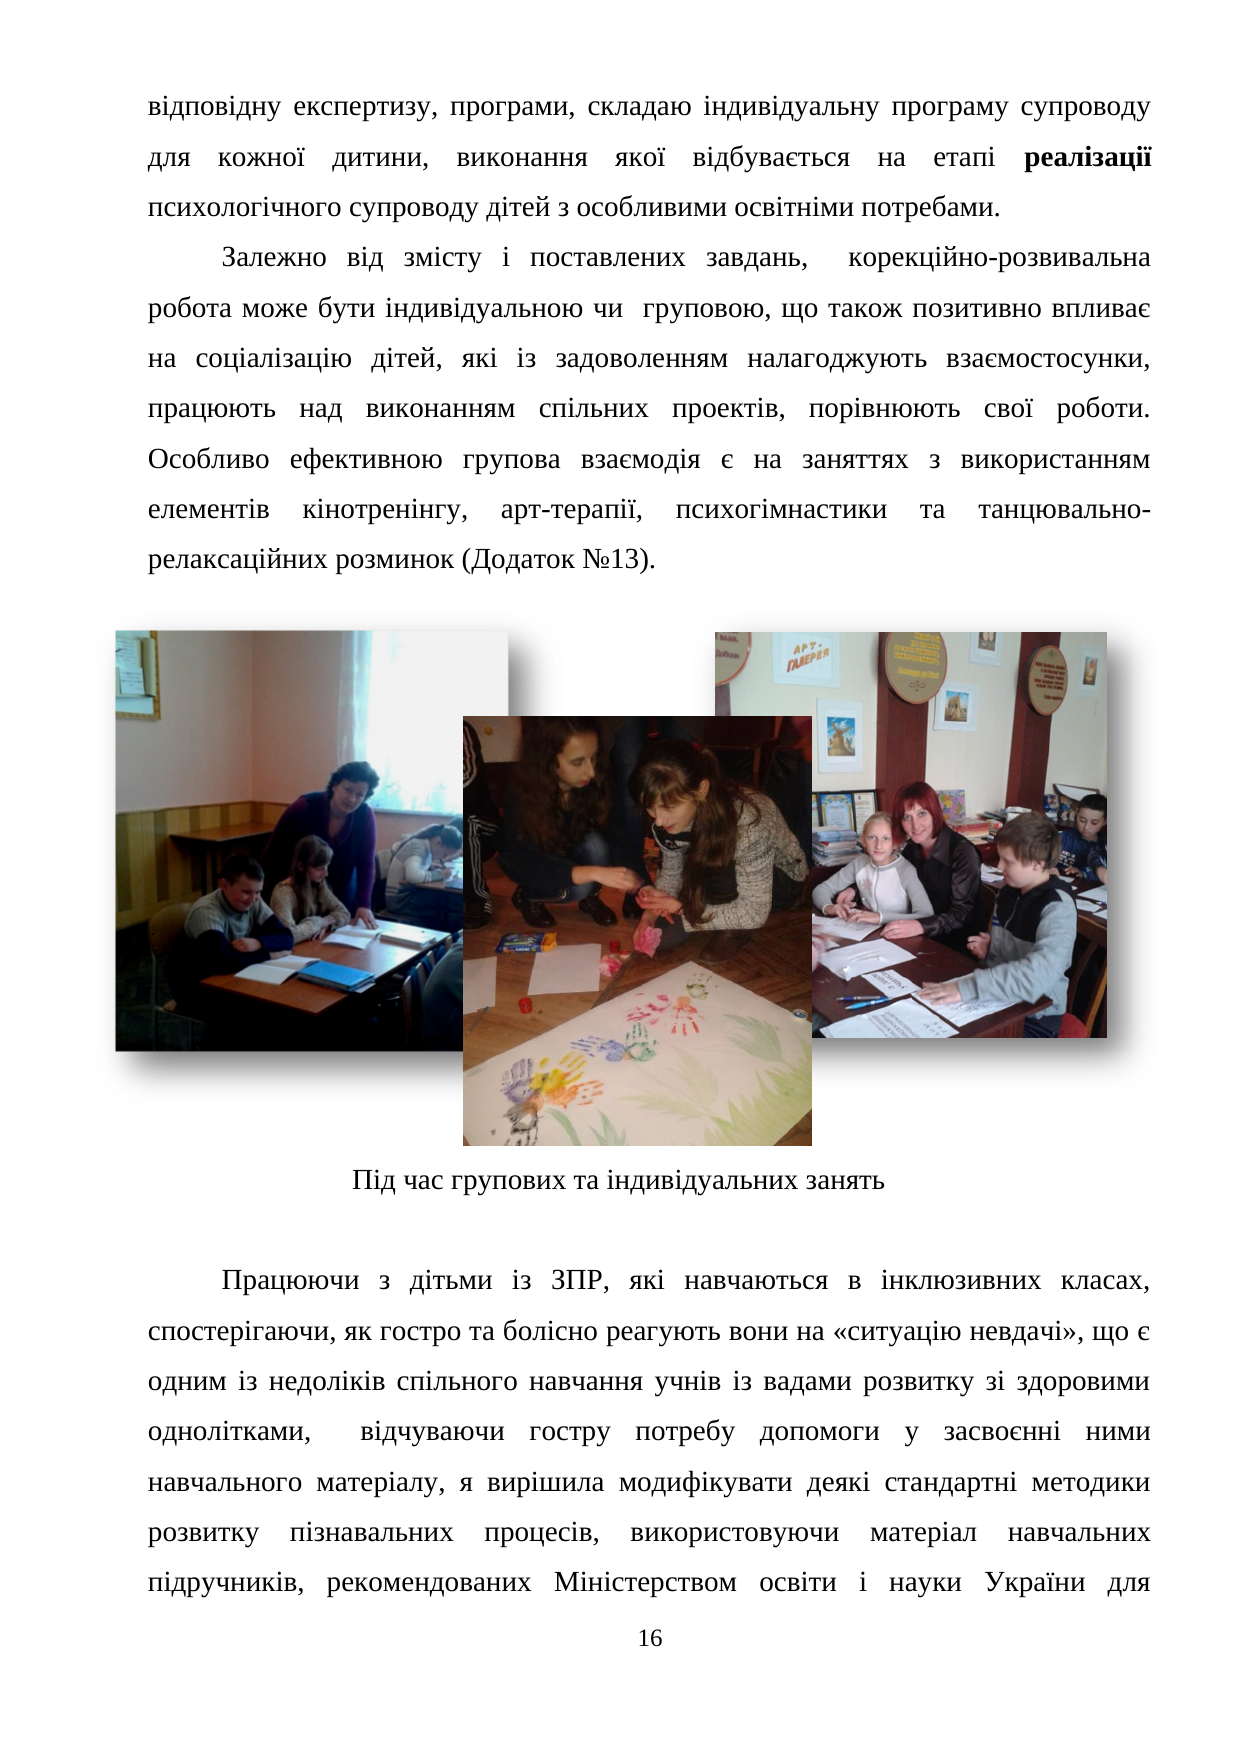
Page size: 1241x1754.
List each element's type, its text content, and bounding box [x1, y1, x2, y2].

text Залежно від змісту і поставлених завдань, корекційно-розвивальна робота може бути індивідуальною чи груповою, що також позитивно впливає на соціалізацію дітей, які із задоволенням налагоджують взаємостосунки, працюють над виконанням спільних проектів, порівнюють свої роботи. Особливо ефективною групова взаємодія є на заняттях з використанням елементів кінотренінгу, арт-терапії, психогімнастики та танцювально-релаксаційних розминок (Додаток №13). [148, 239, 1152, 575]
text Під час групових та індивідуальних занять [148, 1162, 1152, 1195]
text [148, 88, 1152, 223]
picture [94, 611, 1159, 1146]
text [148, 1262, 1152, 1598]
